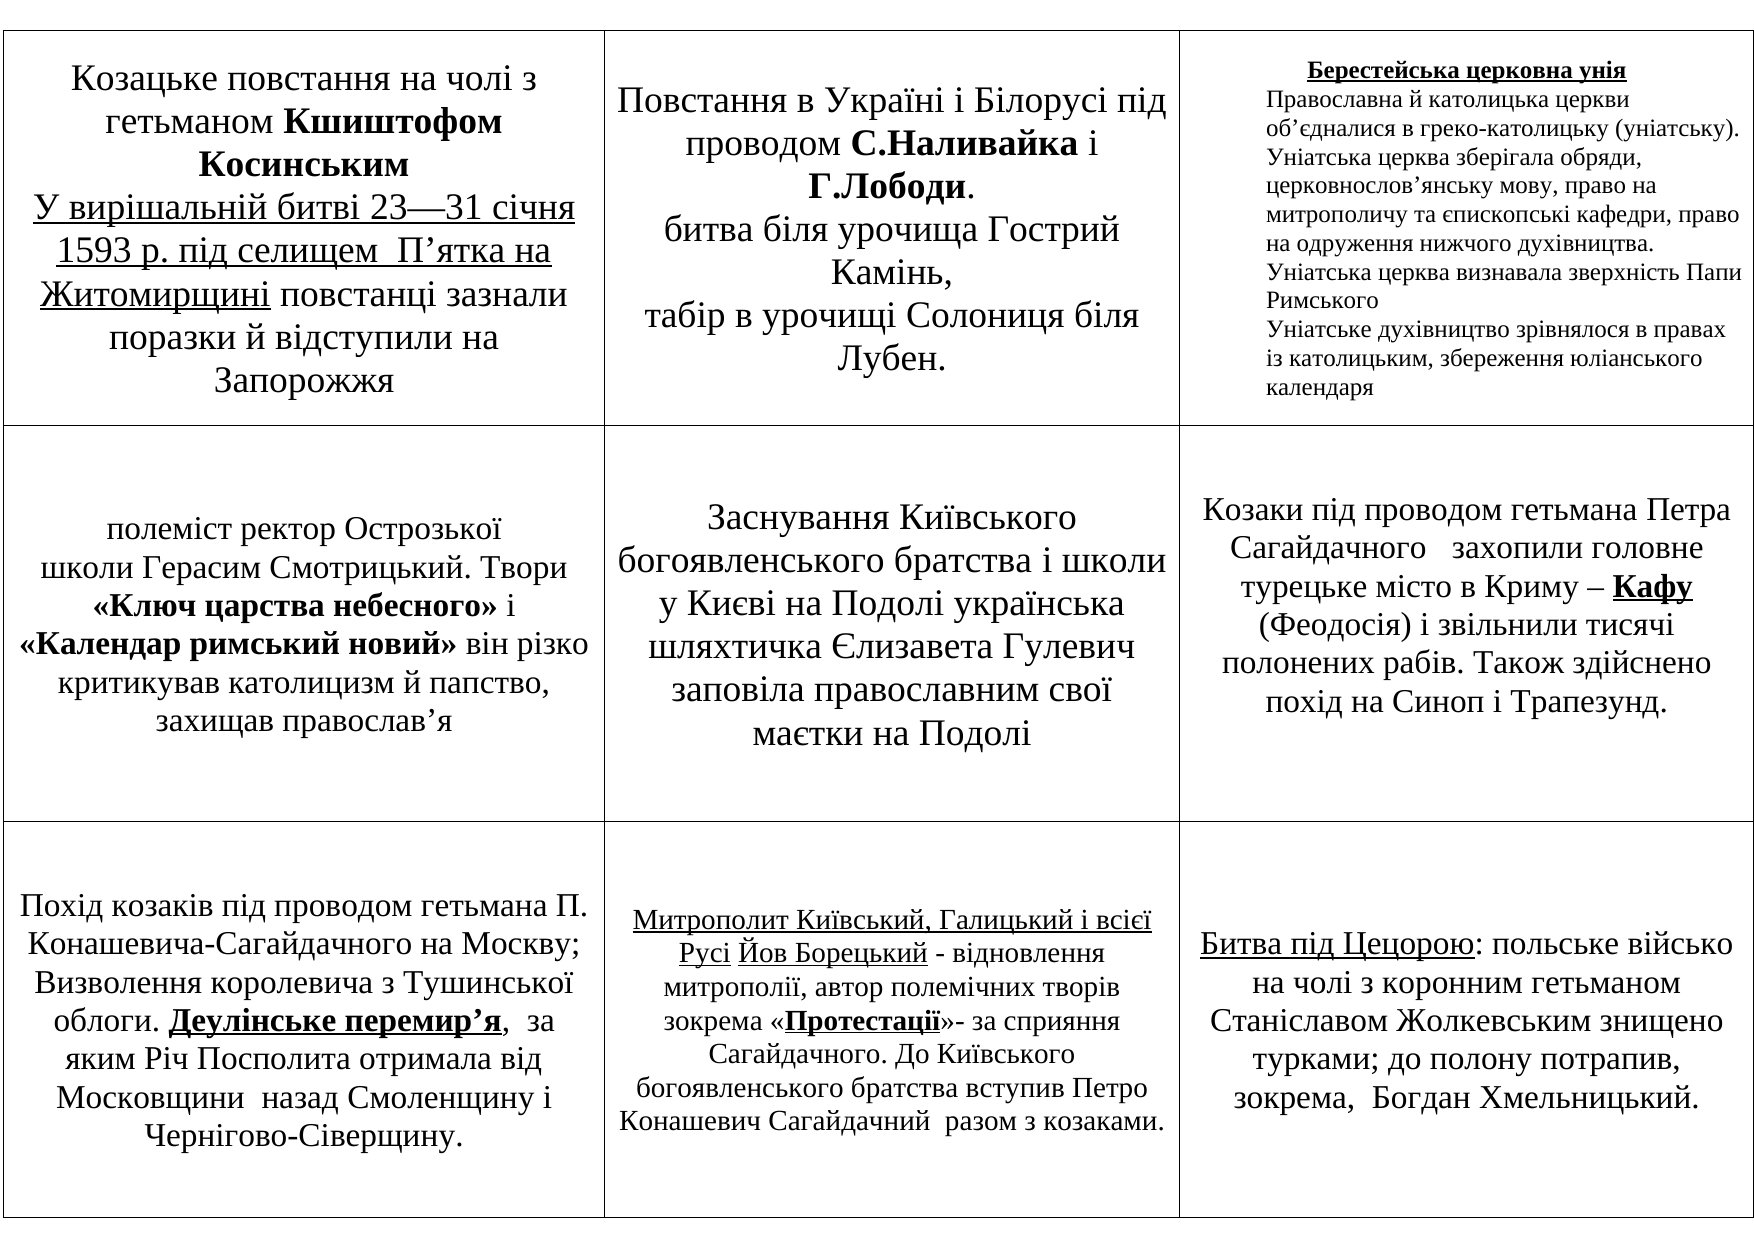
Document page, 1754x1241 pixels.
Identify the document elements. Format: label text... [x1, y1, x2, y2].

table_cell Битва під Цецорою: польське військо на чолі з коронним гетьманом Станіславом Жолкевським знищено турками; до полону потрапив, зокрема, Богдан Хмельницький. [1180, 822, 1753, 1217]
table_cell Заснування Київського богоявленського братства і школи у Києві на Подолі українська шляхтичка Єлизавета Гулевич заповіла православним свої маєтки на Подолі [605, 426, 1179, 821]
table_cell Похід козаків під проводом гетьмана П. Конашевича-Сагайдачного на Москву; Визволення королевича з Тушинської облоги. Деулінське перемир’я, за яким Річ Посполита отримала від Московщини назад Смоленщину і Чернігово-Сіверщину. [4, 822, 604, 1217]
table_cell полеміст ректор Острозької школи Герасим Смотрицький. Твори «Ключ царства небесного» і «Календар римський новий» він різко критикував католицизм й папство, захищав православ’я [4, 426, 604, 821]
table_cell Козаки під проводом гетьмана Петра Сагайдачного захопили головне турецьке місто в Криму – Кафу (Феодосія) і звільнили тисячі полонених рабів. Також здійснено похід на Синоп і Трапезунд. [1180, 426, 1753, 821]
table_cell Берестейська церковна унія Православна й католицька церкви об’єдналися в греко-католицьку (уніатську). Уніатська церква зберігала обряди, церковнослов’янську мову, право на митрополичу та єпископські кафедри, право на одруження нижчого духівництва. Уніатська церква визнавала зверхність Папи Римського Уніатське духівництво зрівнялося в правах із католицьким, збереження юліанського календаря [1180, 31, 1753, 425]
table_cell Митрополит Київський, Галицький і всієї Русі Йов Борецький - відновлення митрополії, автор полемічних творів зокрема «Протестації»- за сприяння Сагайдачного. До Київського богоявленського братства вступив Петро Конашевич Сагайдачний разом з козаками. [605, 822, 1179, 1217]
table_cell Козацьке повстання на чолі з гетьманом Кшиштофом Косинським У вирішальній битві 23—31 січня 1593 р. під селищем П’ятка на Житомирщині повстанці зазнали поразки й відступили на Запорожжя [4, 31, 604, 425]
table_cell Повстання в Україні і Білорусі під проводом С.Наливайка і Г.Лободи. битва біля урочища Гострий Камінь, табір в урочищі Солониця біля Лубен. [605, 31, 1179, 425]
